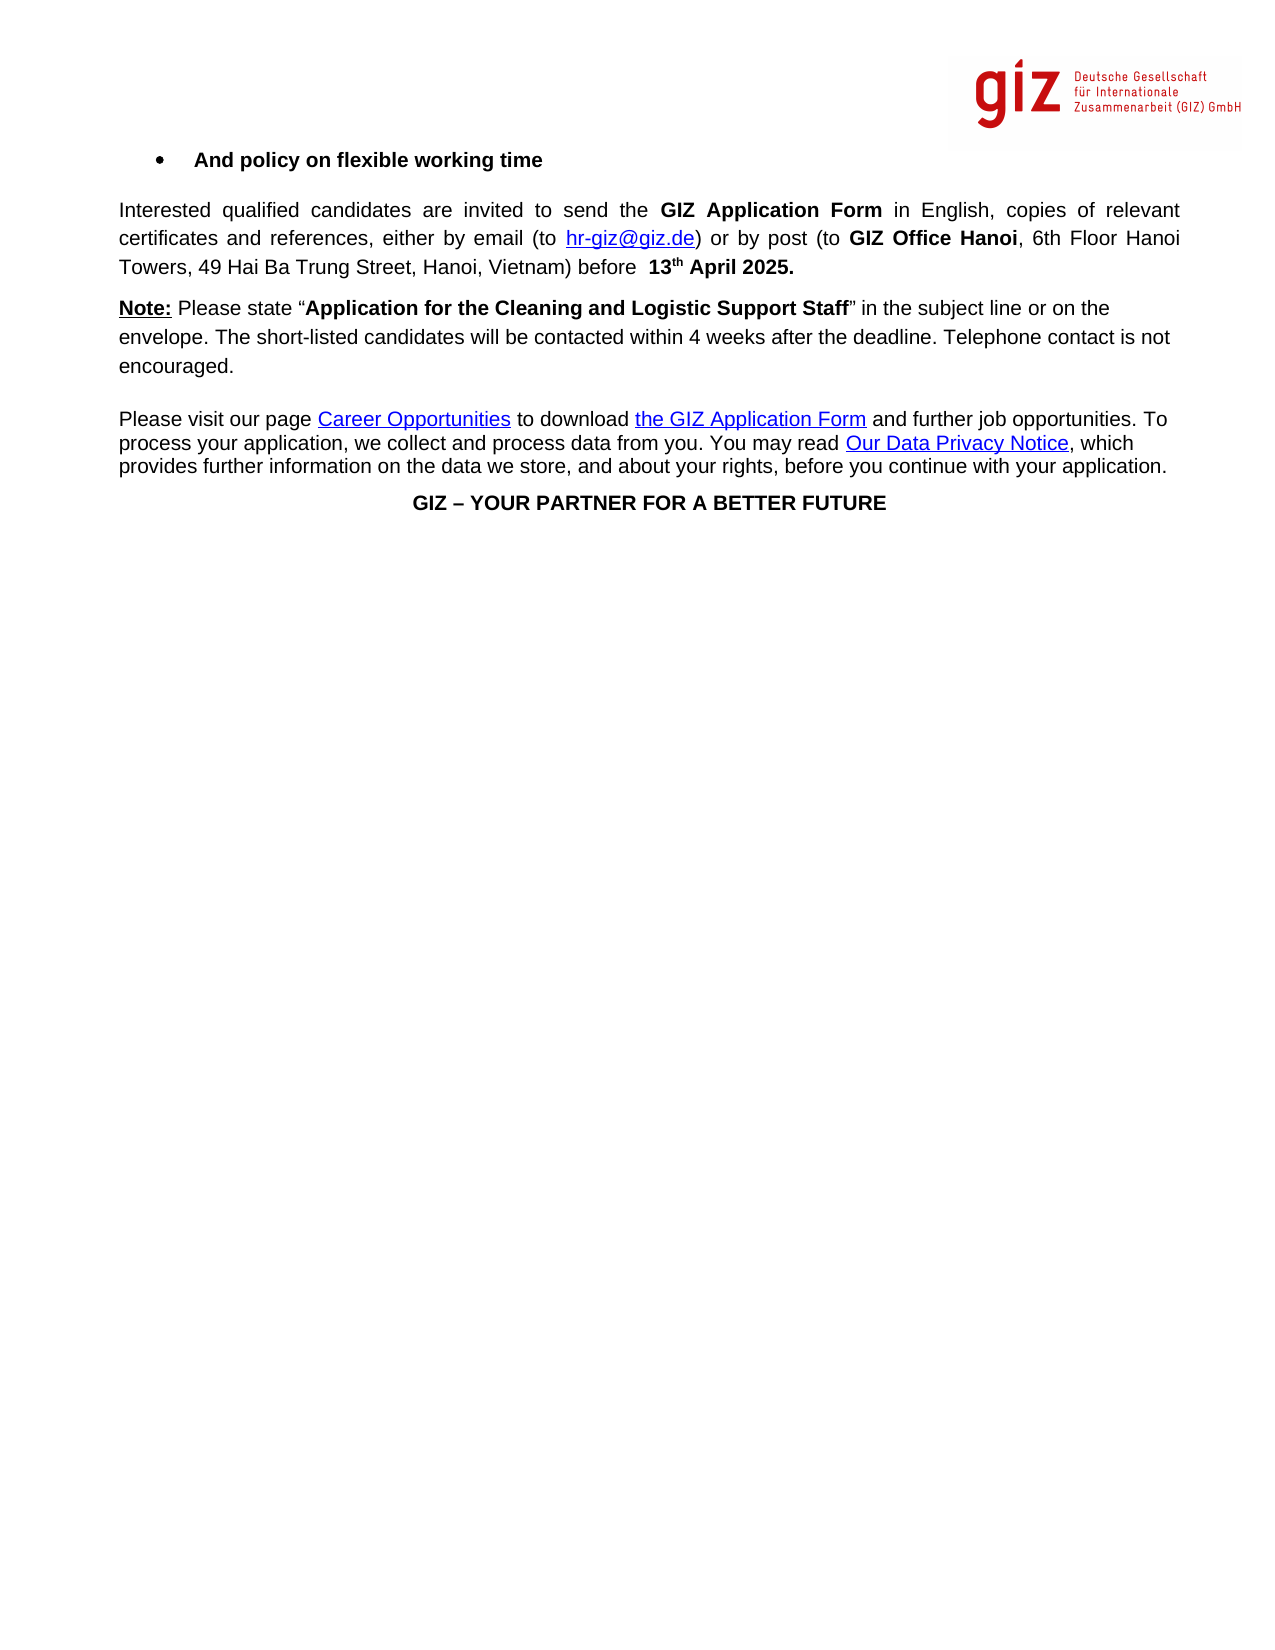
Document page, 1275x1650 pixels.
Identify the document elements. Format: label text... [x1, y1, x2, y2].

text Note: Please state “Application for the Cleaning and Logistic Support Staff” in the subject line or on the envelope. The short-listed candidates will be contacted within 4 weeks after the deadline. Telephone contact is not encouraged. [118, 296, 1181, 378]
text GIZ – YOUR PARTNER FOR A BETTER FUTURE [118, 491, 1181, 515]
text Interested qualified candidates are invited to send the GIZ Application Form in English, copies of relevant certificates and references, either by email (to hr-giz@giz.de) or by post (to GIZ Office Hanoi, 6th Floor Hanoi Towers, 49 Hai Ba Trung Street, Hanoi, Vietnam) before 13th April 2025. [118, 197, 1181, 279]
text Please visit our page Career Opportunities to download the GIZ Application Form and further job opportunities. To process your application, we collect and process data from you. You may read Our Data Privacy Notice, which provides further information on the data we store, and about your rights, before you continue with your application. [118, 406, 1181, 478]
list And policy on flexible working time [156, 148, 1181, 172]
